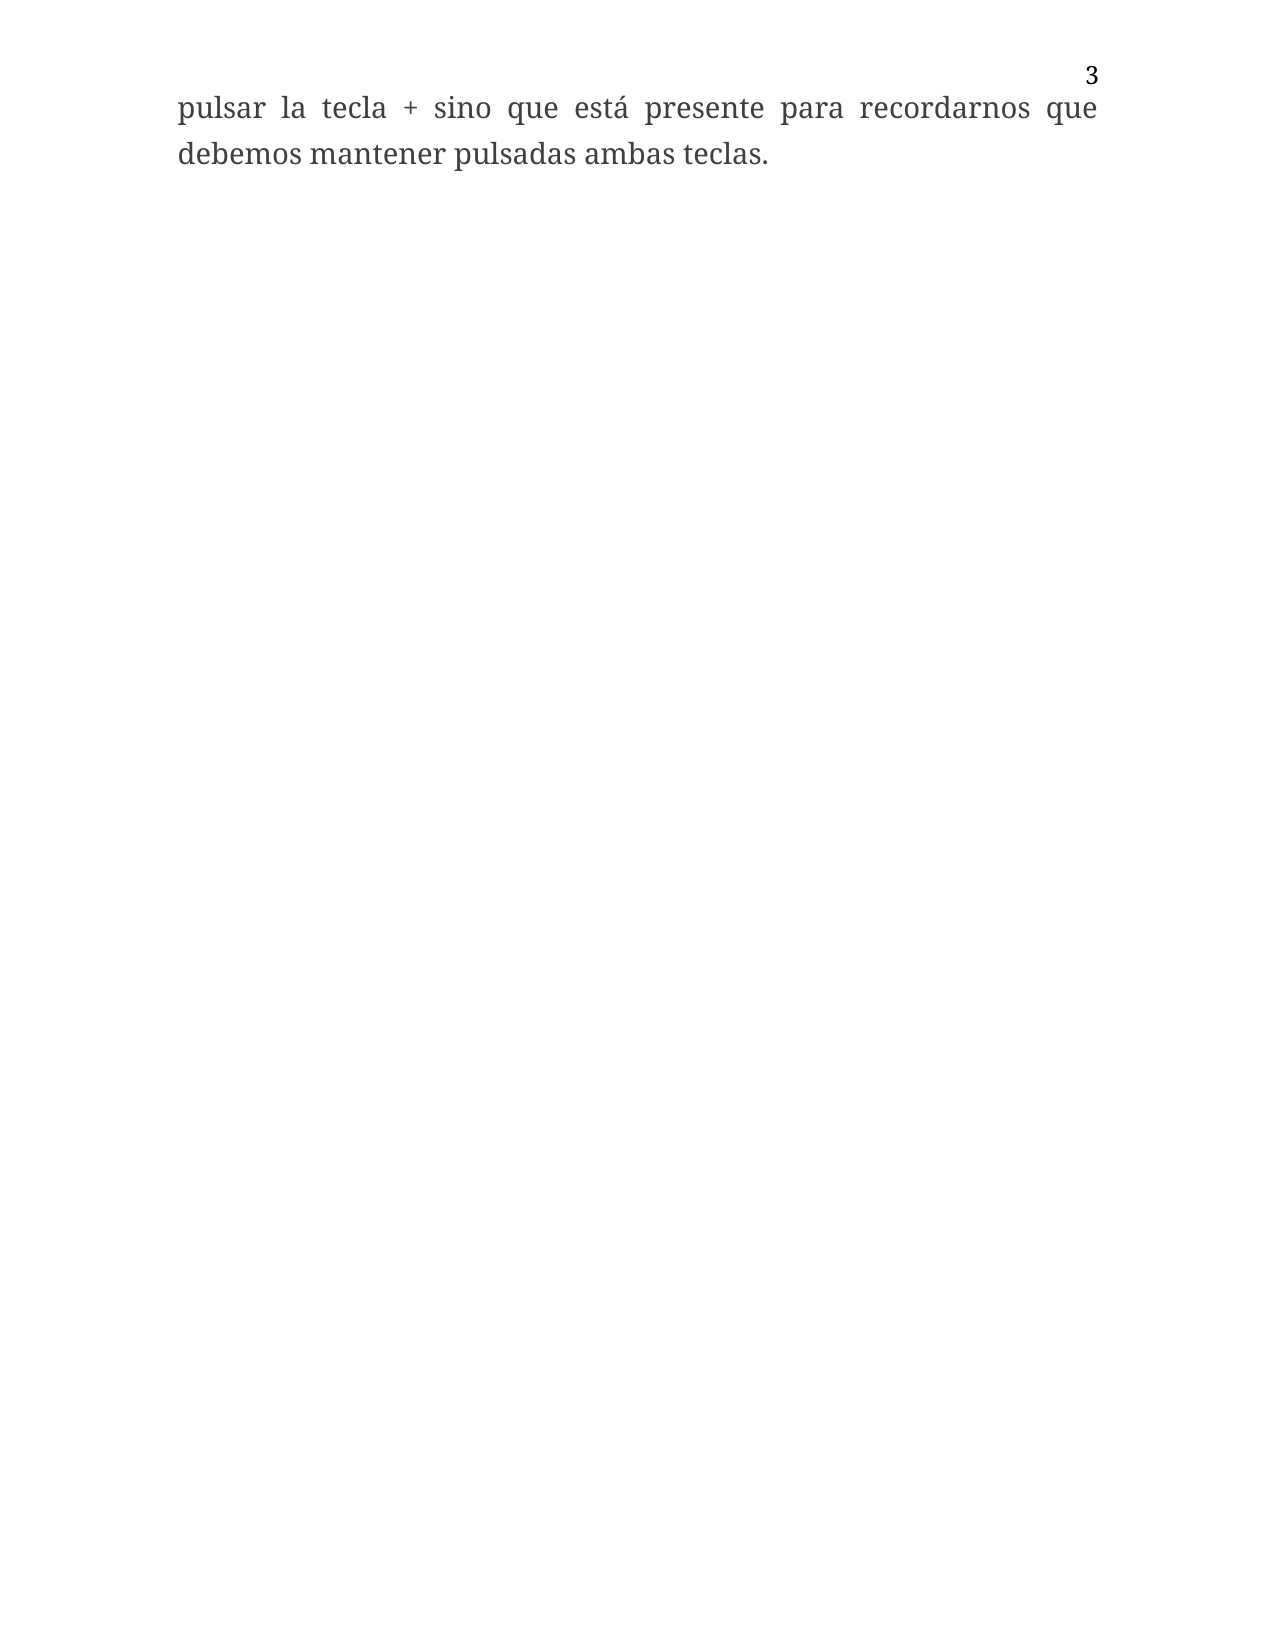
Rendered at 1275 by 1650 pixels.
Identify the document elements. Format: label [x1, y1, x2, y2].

text [177, 87, 1099, 173]
